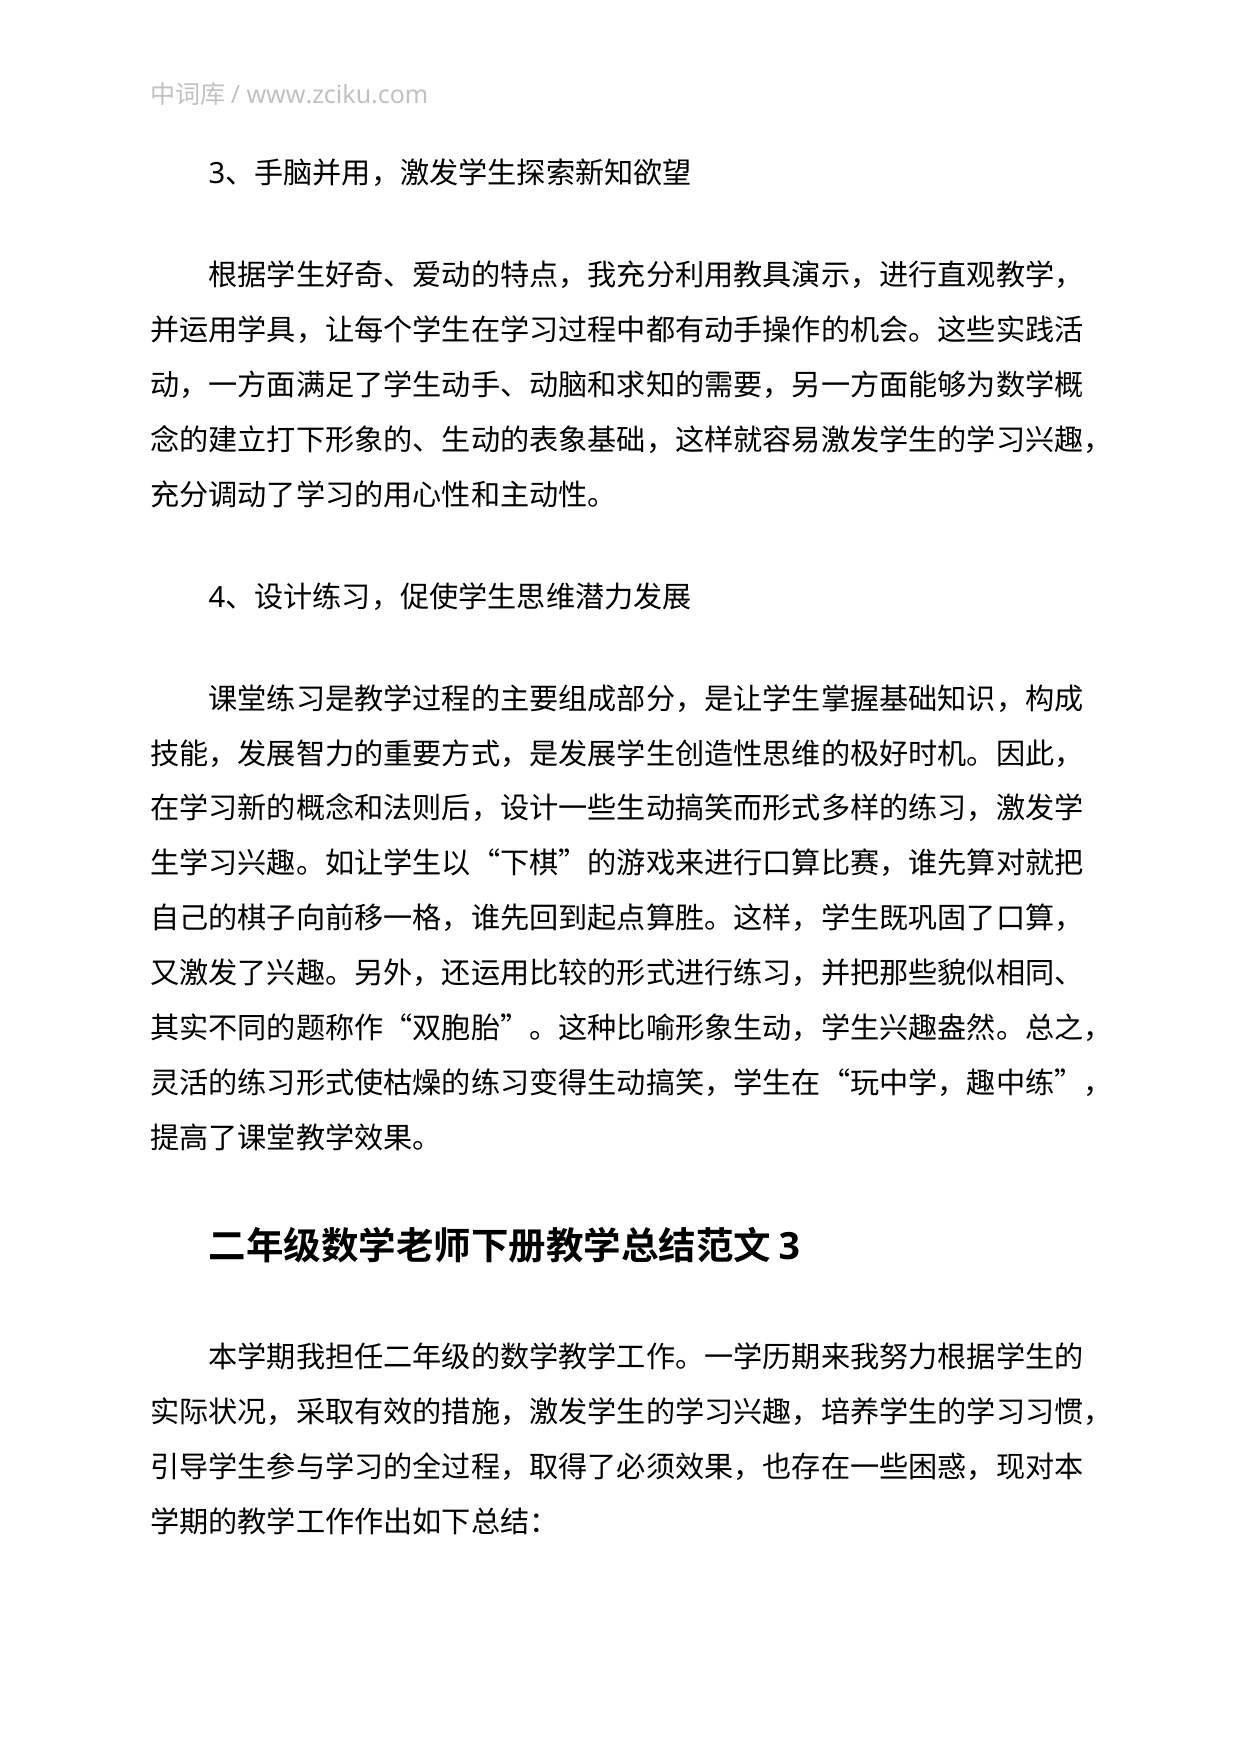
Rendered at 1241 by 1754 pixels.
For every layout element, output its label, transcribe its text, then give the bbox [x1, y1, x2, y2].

text 根据学生好奇、爱动的特点，我充分利用教具演示，进行直观教学，并运用学具，让每个学生在学习过程中都有动手操作的机会。这些实践活动，一方面满足了学生动手、动脑和求知的需要，另一方面能够为数学概念的建立打下形象的、生动的表象基础，这样就容易激发学生的学习兴趣，充分调动了学习的用心性和主动性。 [150, 252, 1090, 514]
text 本学期我担任二年级的数学教学工作。一学历期来我努力根据学生的实际状况，采取有效的措施，激发学生的学习兴趣，培养学生的学习习惯，引导学生参与学习的全过程，取得了必须效果，也存在一些困惑，现对本学期的教学工作作出如下总结： [150, 1334, 1090, 1541]
text 3、手脑并用，激发学生探索新知欲望 [150, 150, 1090, 192]
text 4、设计练习，促使学生思维潜力发展 [150, 573, 1090, 616]
text 课堂练习是教学过程的主要组成部分，是让学生掌握基础知识，构成技能，发展智力的重要方式，是发展学生创造性思维的极好时机。因此，在学习新的概念和法则后，设计一些生动搞笑而形式多样的练习，激发学生学习兴趣。如让学生以“下棋”的游戏来进行口算比赛，谁先算对就把自己的棋子向前移一格，谁先回到起点算胜。这样，学生既巩固了口算，又激发了兴趣。另外，还运用比较的形式进行练习，并把那些貌似相同、其实不同的题称作“双胞胎”。这种比喻形象生动，学生兴趣盎然。总之，灵活的练习形式使枯燥的练习变得生动搞笑，学生在“玩中学，趣中练”，提高了课堂教学效果。 [150, 675, 1090, 1157]
text 二年级数学老师下册教学总结范文3 [150, 1216, 1090, 1271]
